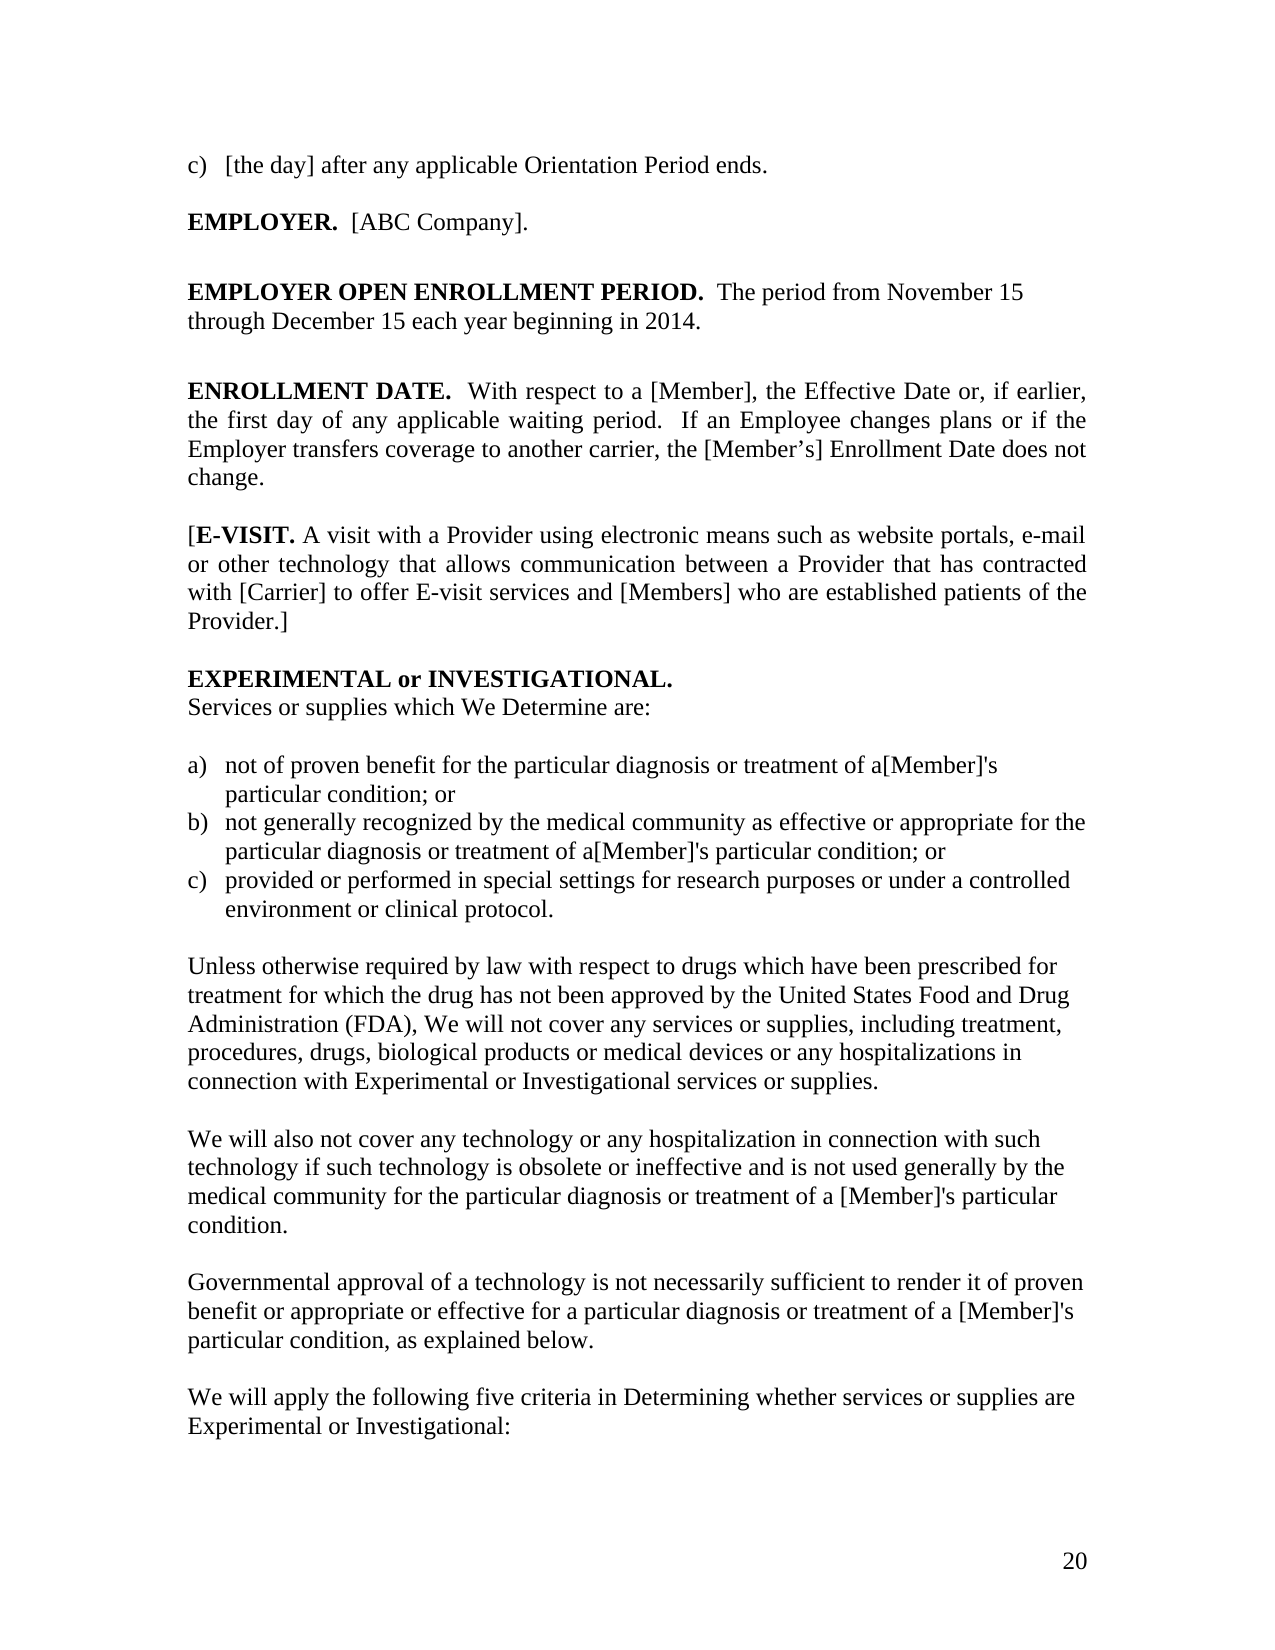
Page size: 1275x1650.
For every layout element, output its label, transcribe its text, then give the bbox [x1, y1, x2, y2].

text EXPERIMENTAL or INVESTIGATIONAL. [187, 664, 1087, 692]
text Services or supplies which We Determine are: [187, 692, 1087, 721]
list not of proven benefit for the particular diagnosis or treatment of a[Member]'s particular condition; or [187, 750, 1087, 807]
text ENROLLMENT DATE. With respect to a [Member], the Effective Date or, if earlier, the first day of any applicable waiting period. If an Employee changes plans or if the Employer transfers coverage to another carrier, the [Member’s] Enrollment Date does not change. [187, 376, 1087, 491]
list not generally recognized by the medical community as effective or appropriate for the particular diagnosis or treatment of a[Member]'s particular condition; or [187, 807, 1087, 865]
text EMPLOYER. [ABC Company]. [187, 207, 1087, 236]
text We will apply the following five criteria in Determining whether services or supplies are Experimental or Investigational: [187, 1382, 1087, 1440]
text We will also not cover any technology or any hospitalization in connection with such technology if such technology is obsolete or ineffective and is not used generally by the medical community for the particular diagnosis or treatment of a [Member]'s particular condition. [187, 1124, 1087, 1239]
list [the day] after any applicable Orientation Period ends. [187, 150, 1087, 179]
list provided or performed in special settings for research purposes or under a controlled environment or clinical protocol. [187, 865, 1087, 922]
text Unless otherwise required by law with respect to drugs which have been prescribed for treatment for which the drug has not been approved by the United States Food and Drug Administration (FDA), We will not cover any services or supplies, including treatment, procedures, drugs, biological products or medical devices or any hospitalizations in connection with Experimental or Investigational services or supplies. [187, 951, 1087, 1095]
text Governmental approval of a technology is not necessarily sufficient to render it of proven benefit or appropriate or effective for a particular diagnosis or treatment of a [Member]'s particular condition, as explained below. [187, 1267, 1087, 1354]
text EMPLOYER OPEN ENROLLMENT PERIOD. The period from November 15 through December 15 each year beginning in 2014. [187, 277, 1087, 335]
text [E-VISIT. A visit with a Provider using electronic means such as website portals, e-mail or other technology that allows communication between a Provider that has contracted with [Carrier] to offer E-visit services and [Members] who are established patients of the Provider.] [187, 520, 1087, 635]
